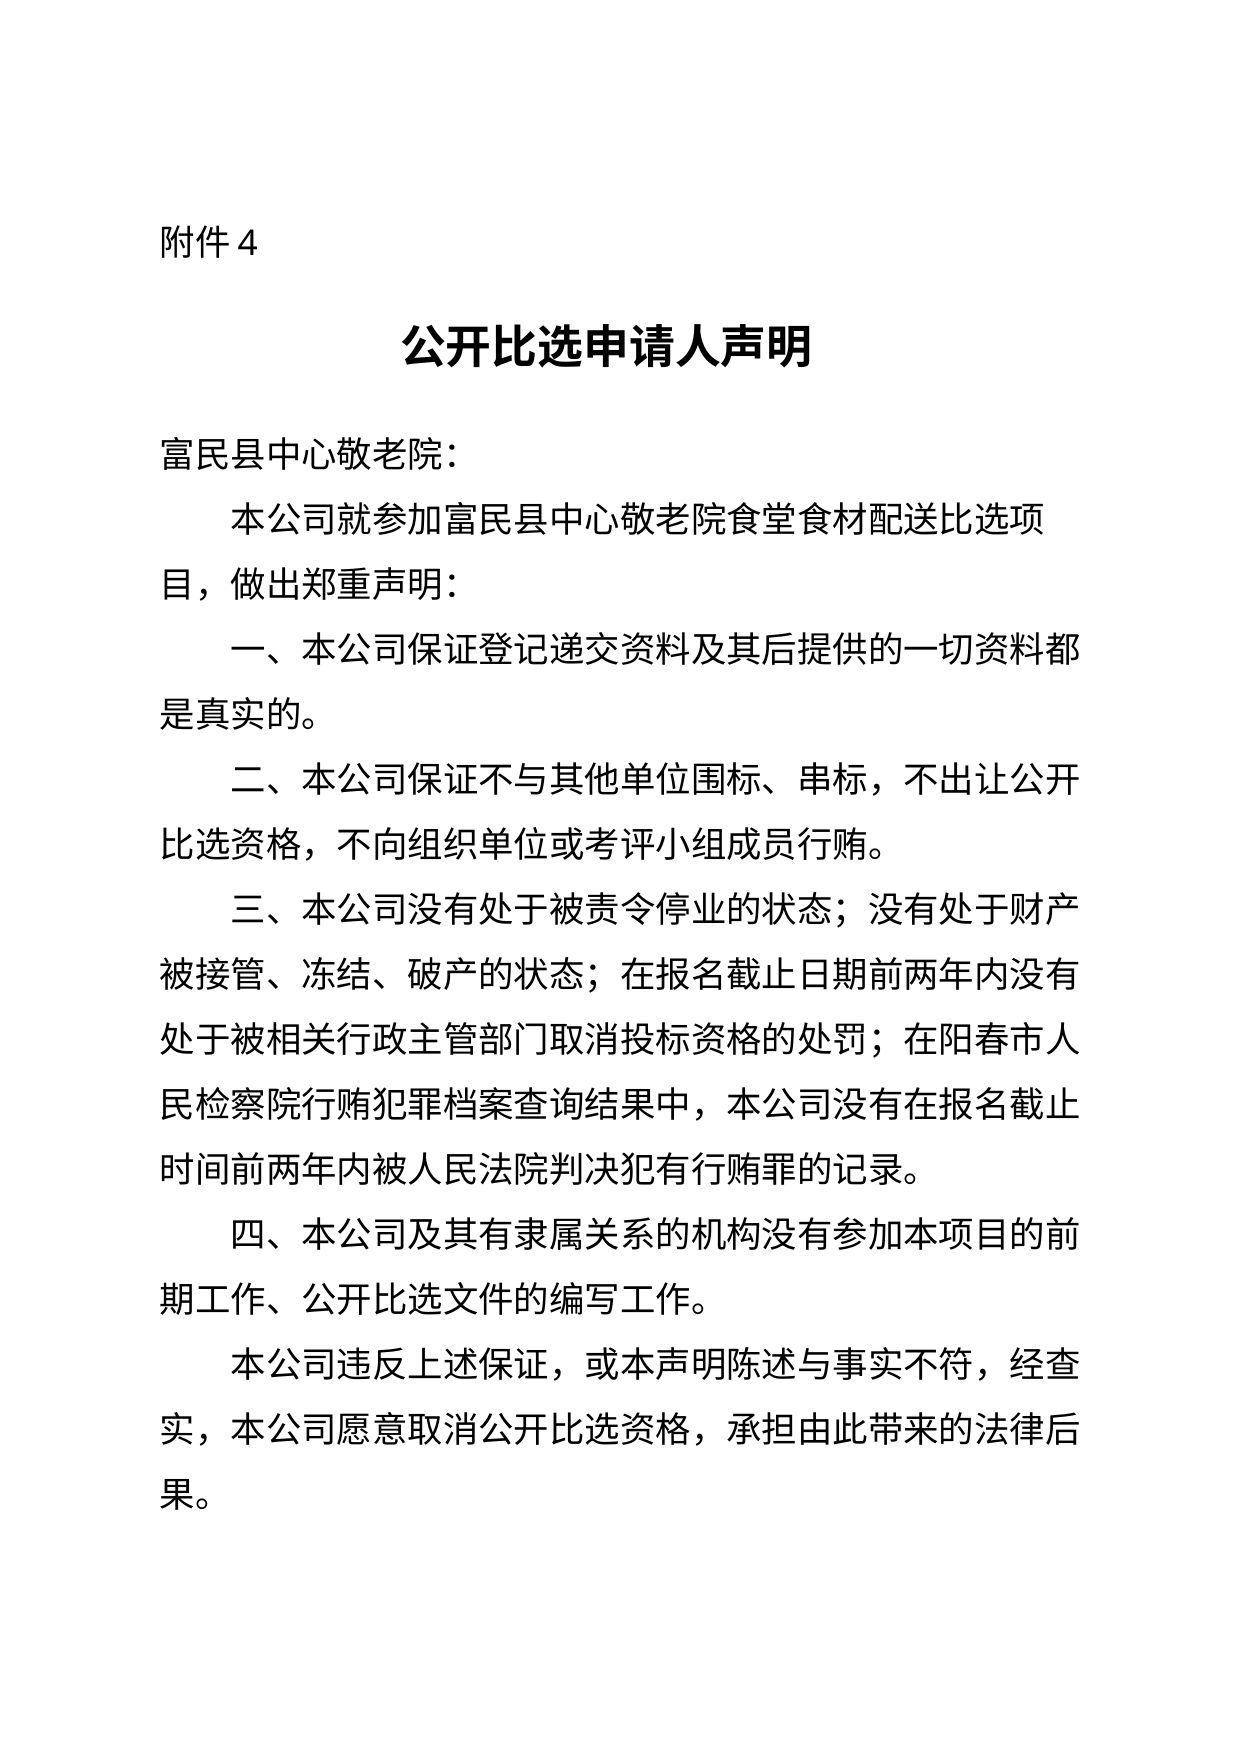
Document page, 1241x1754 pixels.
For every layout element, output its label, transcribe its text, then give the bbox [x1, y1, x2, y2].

text 富民县中心敬老院： [159, 420, 1093, 485]
text 附件4 [159, 206, 1093, 268]
text 四、本公司及其有隶属关系的机构没有参加本项目的前期工作、公开比选文件的编写工作。 [159, 1200, 1093, 1330]
text 一、本公司保证登记递交资料及其后提供的一切资料都是真实的。 [159, 615, 1093, 745]
text 本公司就参加富民县中心敬老院食堂食材配送比选项目，做出郑重声明： [159, 485, 1093, 615]
text 本公司违反上述保证，或本声明陈述与事实不符，经查实，本公司愿意取消公开比选资格，承担由此带来的法律后果。 [159, 1330, 1093, 1525]
text 公开比选申请人声明 [159, 295, 1052, 393]
text 三、本公司没有处于被责令停业的状态；没有处于财产被接管、冻结、破产的状态；在报名截止日期前两年内没有处于被相关行政主管部门取消投标资格的处罚；在阳春市人民检察院行贿犯罪档案查询结果中，本公司没有在报名截止时间前两年内被人民法院判决犯有行贿罪的记录。 [159, 875, 1093, 1200]
text 二、本公司保证不与其他单位围标、串标，不出让公开比选资格，不向组织单位或考评小组成员行贿。 [159, 745, 1093, 875]
